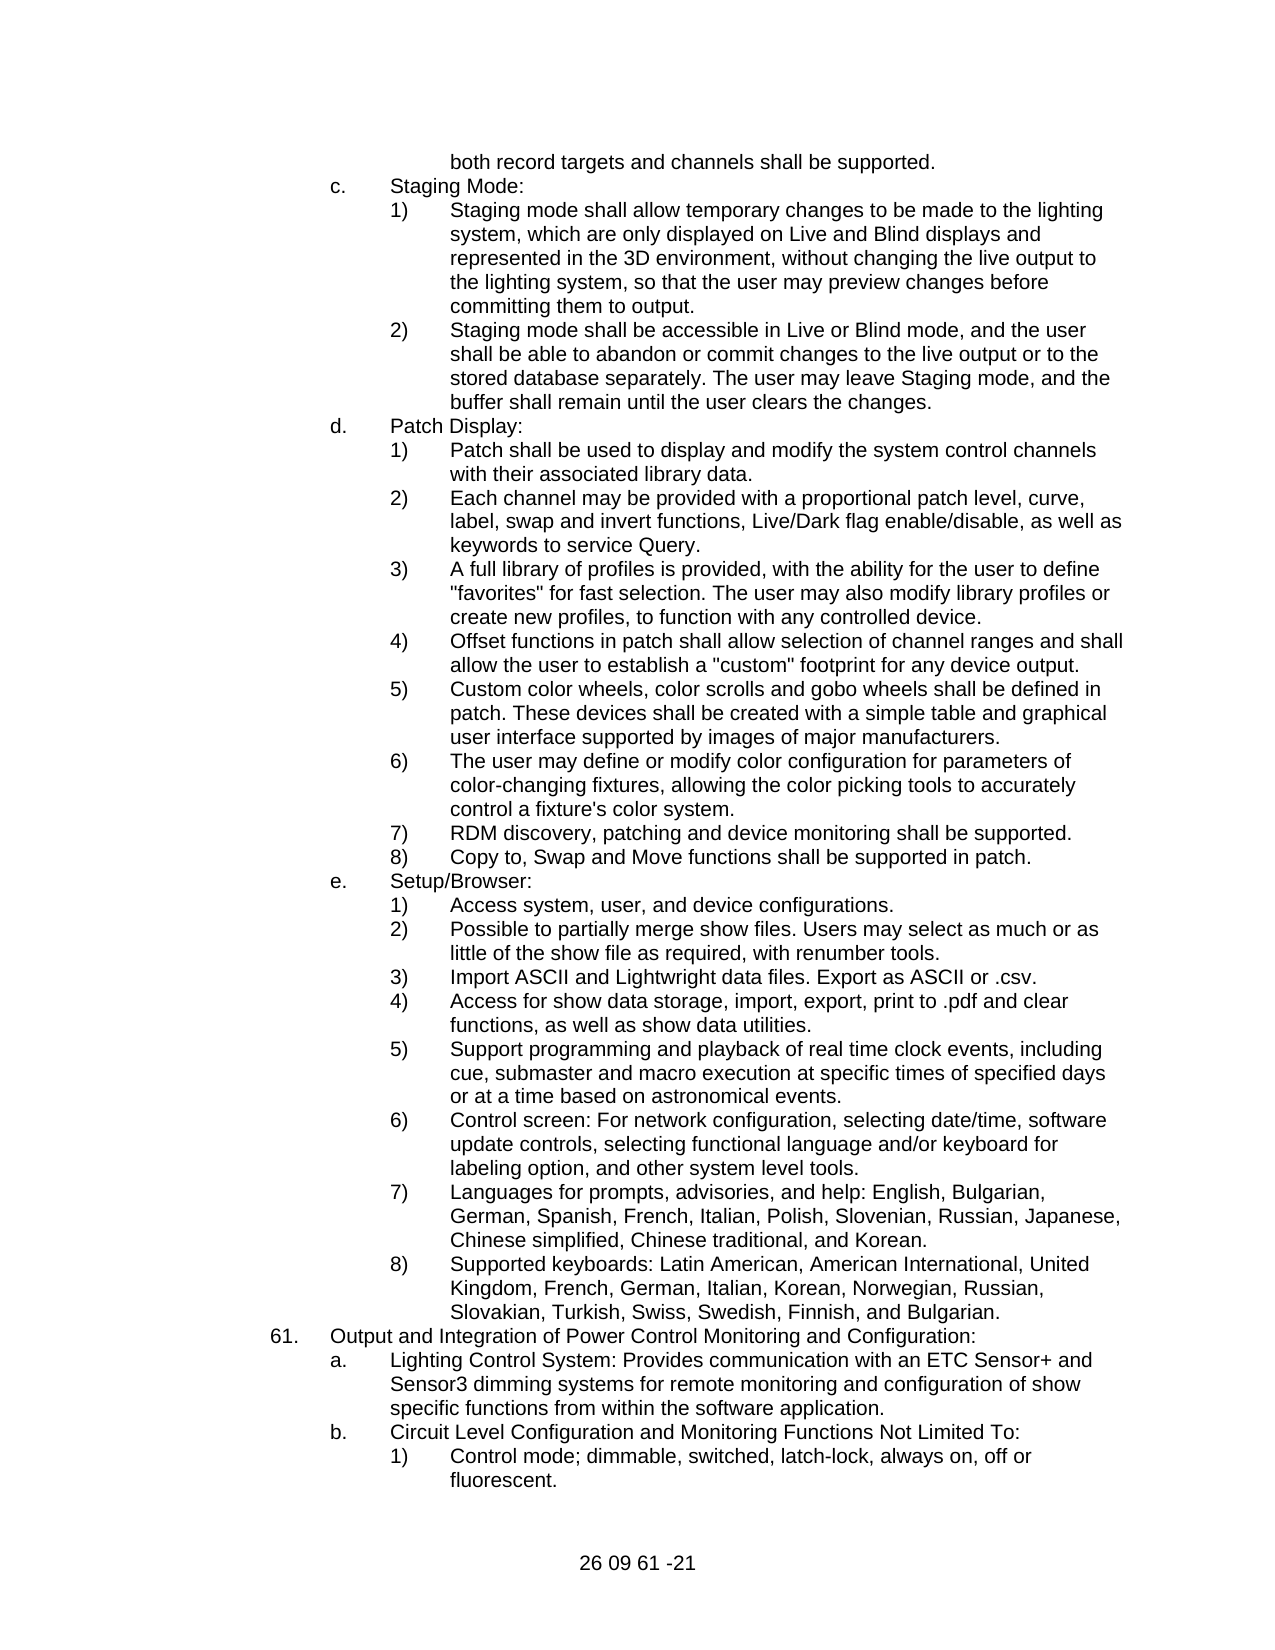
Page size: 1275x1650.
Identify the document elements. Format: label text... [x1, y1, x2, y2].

list Staging mode shall allow temporary changes to be made to the lighting system, which are only displayed on Live and Blind displays and represented in the 3D environment, without changing the live output to the lighting system, so that the user may preview changes before committing them to output. [390, 198, 1125, 318]
list Lighting Control System: Provides communication with an ETC Sensor+ and Sensor3 dimming systems for remote monitoring and configuration of show specific functions from within the software application. [330, 1348, 1125, 1420]
list Setup/Browser: [330, 869, 1125, 893]
list RDM discovery, patching and device monitoring shall be supported. [390, 821, 1125, 845]
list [390, 150, 1125, 174]
list Output and Integration of Power Control Monitoring and Configuration: [270, 1324, 1125, 1348]
list The user may define or modify color configuration for parameters of color-changing fixtures, allowing the color picking tools to accurately control a fixture's color system. [390, 749, 1125, 821]
list Supported keyboards: Latin American, American International, United Kingdom, French, German, Italian, Korean, Norwegian, Russian, Slovakian, Turkish, Swiss, Swedish, Finnish, and Bulgarian. [390, 1252, 1125, 1324]
list Staging Mode: [330, 174, 1125, 198]
list Circuit Level Configuration and Monitoring Functions Not Limited To: [330, 1420, 1125, 1444]
list Custom color wheels, color scrolls and gobo wheels shall be defined in patch. These devices shall be created with a simple table and graphical user interface supported by images of major manufacturers. [390, 677, 1125, 749]
list A full library of profiles is provided, with the ability for the user to define "favorites" for fast selection. The user may also modify library profiles or create new profiles, to function with any controlled device. [390, 557, 1125, 629]
list Control screen: For network configuration, selecting date/time, software update controls, selecting functional language and/or keyboard for labeling option, and other system level tools. [390, 1108, 1125, 1180]
list Each channel may be provided with a proportional patch level, curve, label, swap and invert functions, Live/Dark flag enable/disable, as well as keywords to service Query. [390, 485, 1125, 557]
list Control mode; dimmable, switched, latch-lock, always on, off or fluorescent. [390, 1444, 1125, 1492]
list Access system, user, and device configurations. [390, 893, 1125, 917]
list Patch shall be used to display and modify the system control channels with their associated library data. [390, 437, 1125, 485]
list Possible to partially merge show files. Users may select as much or as little of the show file as required, with renumber tools. [390, 917, 1125, 964]
list Offset functions in patch shall allow selection of channel ranges and shall allow the user to establish a "custom" footprint for any device output. [390, 629, 1125, 677]
list Staging mode shall be accessible in Live or Blind mode, and the user shall be able to abandon or commit changes to the live output or to the stored database separately. The user may leave Staging mode, and the buffer shall remain until the user clears the changes. [390, 318, 1125, 413]
list Copy to, Swap and Move functions shall be supported in patch. [390, 845, 1125, 869]
list Access for show data storage, import, export, print to .pdf and clear functions, as well as show data utilities. [390, 988, 1125, 1036]
list Patch Display: [330, 413, 1125, 437]
list Support programming and playback of real time clock events, including cue, submaster and macro execution at specific times of specified days or at a time based on astronomical events. [390, 1036, 1125, 1108]
list Languages for prompts, advisories, and help: English, Bulgarian, German, Spanish, French, Italian, Polish, Slovenian, Russian, Japanese, Chinese simplified, Chinese traditional, and Korean. [390, 1180, 1125, 1252]
list Import ASCII and Lightwright data files. Export as ASCII or .csv. [390, 964, 1125, 988]
